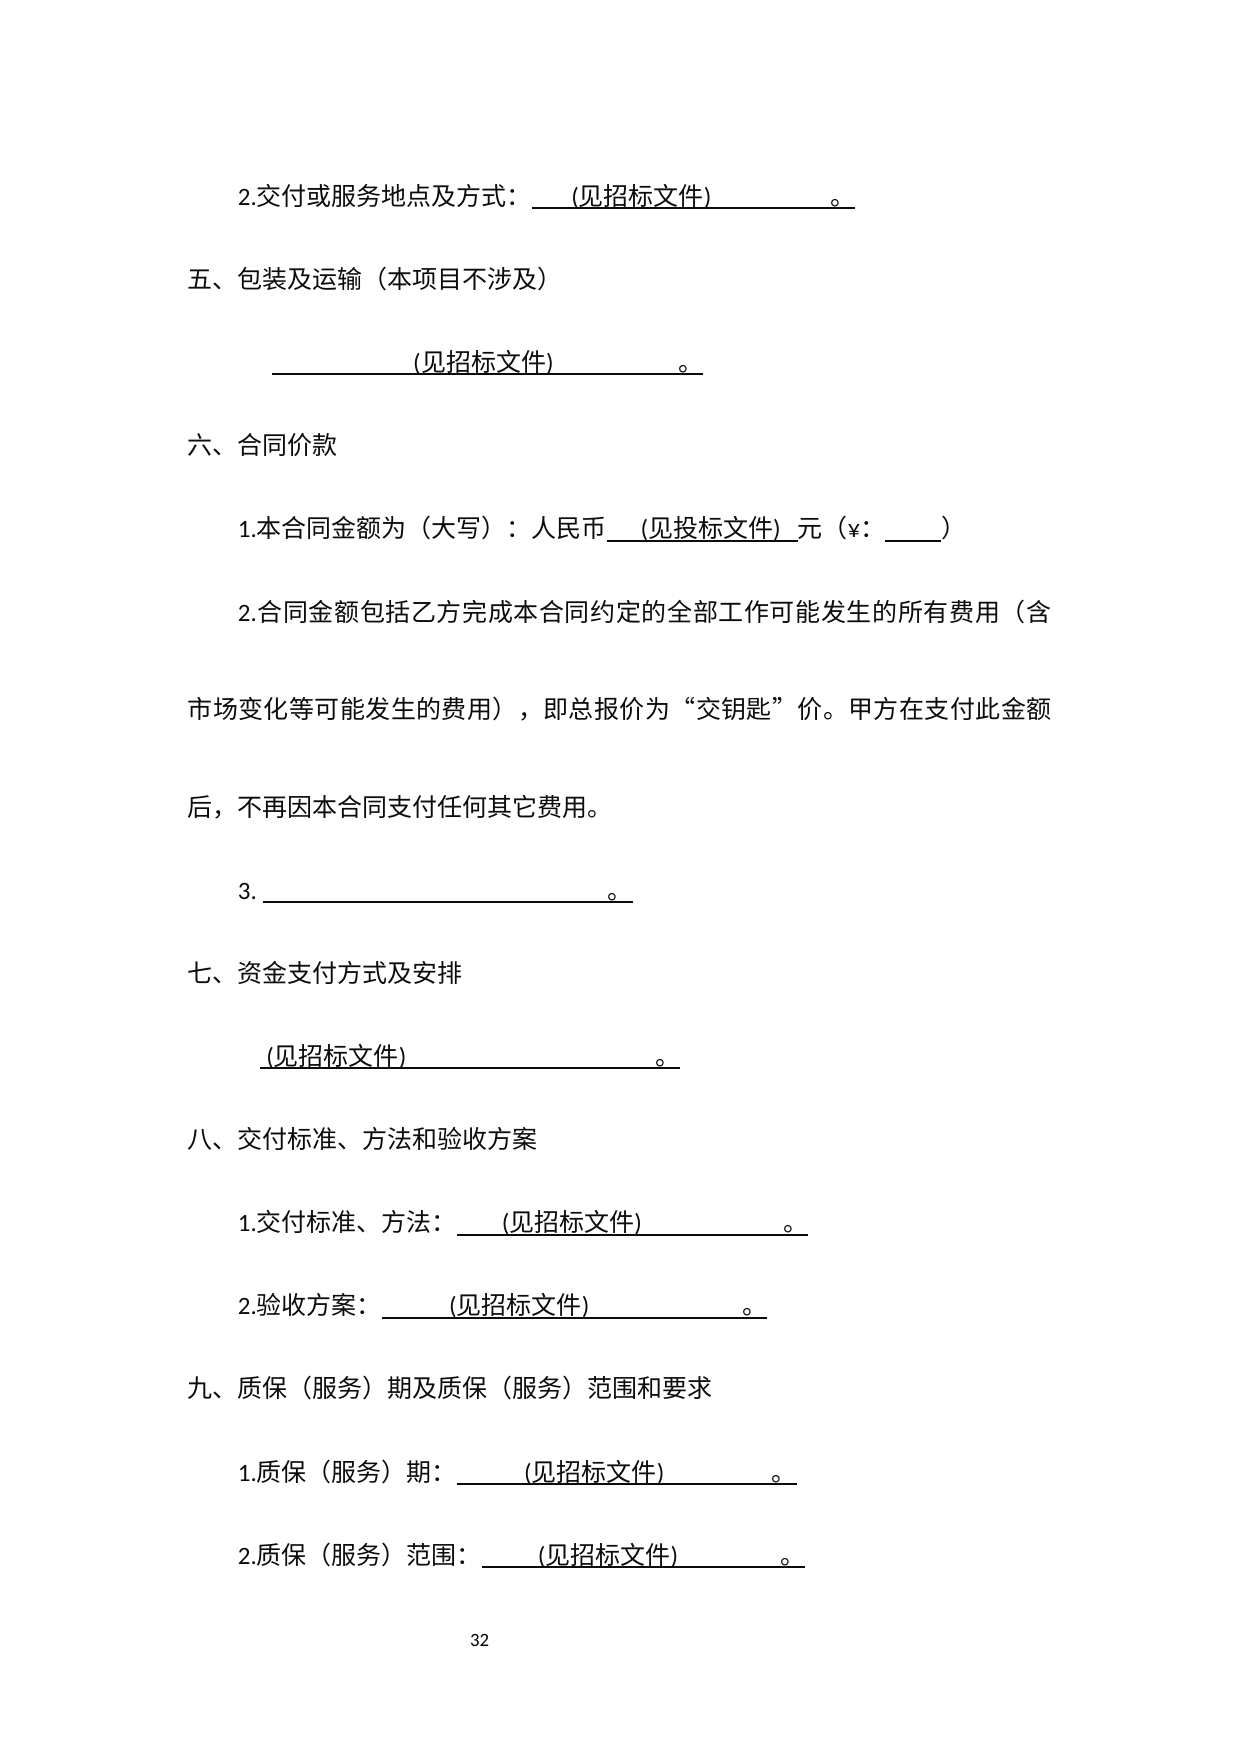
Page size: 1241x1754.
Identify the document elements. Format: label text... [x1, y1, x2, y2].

text 五、包装及运输（本项目不涉及） [187, 245, 1053, 310]
text 七、资金支付方式及安排 [187, 939, 1053, 1004]
text 2.质保（服务）范围： (见招标文件) 。 [187, 1521, 1053, 1586]
text 2.合同金额包括乙方完成本合同约定的全部工作可能发生的所有费用（含市场变化等可能发生的费用），即总报价为“交钥匙”价。甲方在支付此金额后，不再因本合同支付任何其它费用。 [187, 578, 1053, 838]
text 1.本合同金额为（大写）：人民币 (见投标文件) 元（¥： ） [187, 494, 1053, 559]
text 1.交付标准、方法： (见招标文件) 。 [187, 1188, 1053, 1253]
text 六、合同价款 [187, 411, 1053, 476]
text 1.质保（服务）期： (见招标文件) 。 [187, 1438, 1053, 1503]
text 2.交付或服务地点及方式： (见招标文件) 。 [187, 162, 1053, 227]
text (见招标文件) 。 [187, 328, 1053, 393]
text 3. 。 [187, 856, 1053, 921]
text 九、质保（服务）期及质保（服务）范围和要求 [187, 1354, 1053, 1419]
text 八、交付标准、方法和验收方案 [187, 1105, 1053, 1170]
text (见招标文件) 。 [187, 1022, 1053, 1087]
text 2.验收方案： (见招标文件) 。 [187, 1271, 1053, 1336]
